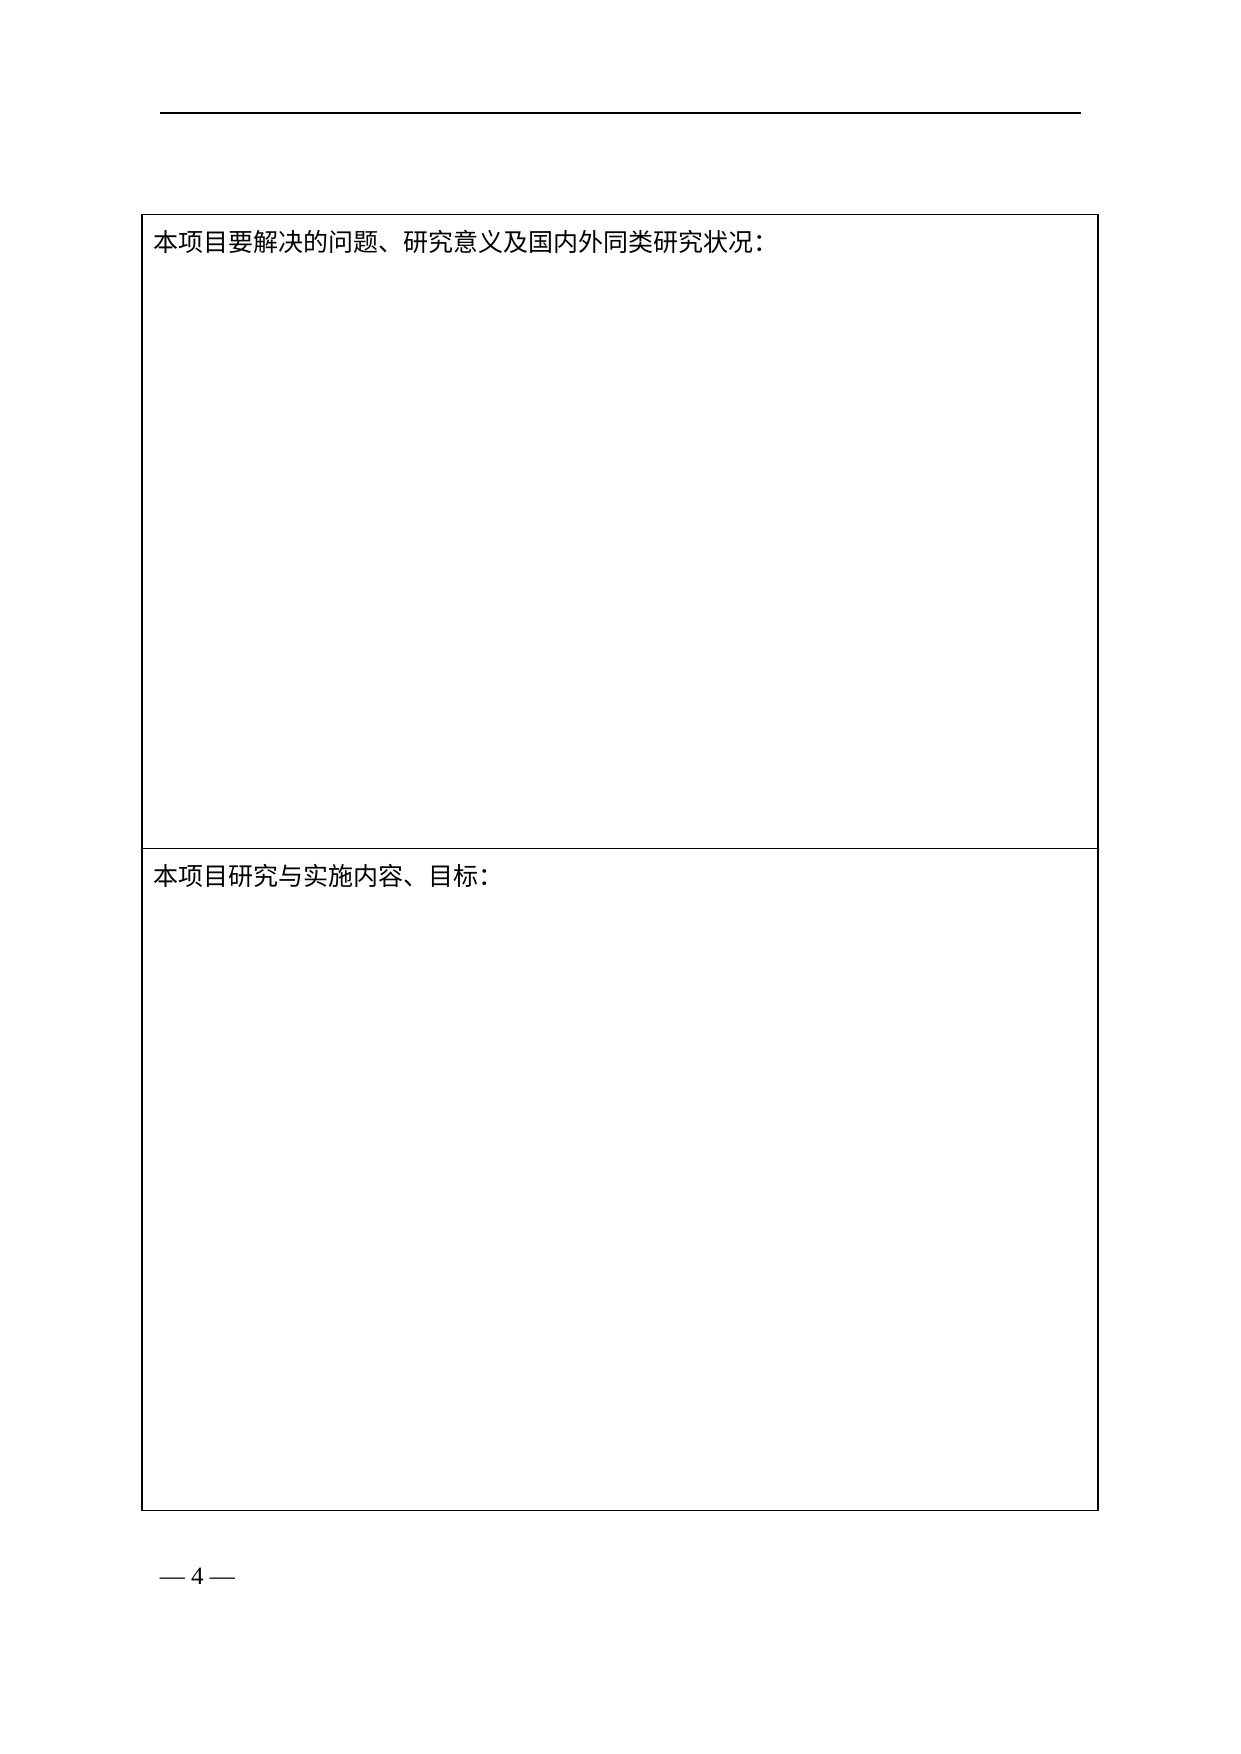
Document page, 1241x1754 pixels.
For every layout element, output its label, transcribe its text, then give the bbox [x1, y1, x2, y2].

table_cell 本项目研究与实施内容、目标： [143, 849, 1097, 1510]
table_cell 本项目要解决的问题、研究意义及国内外同类研究状况： [143, 215, 1097, 848]
